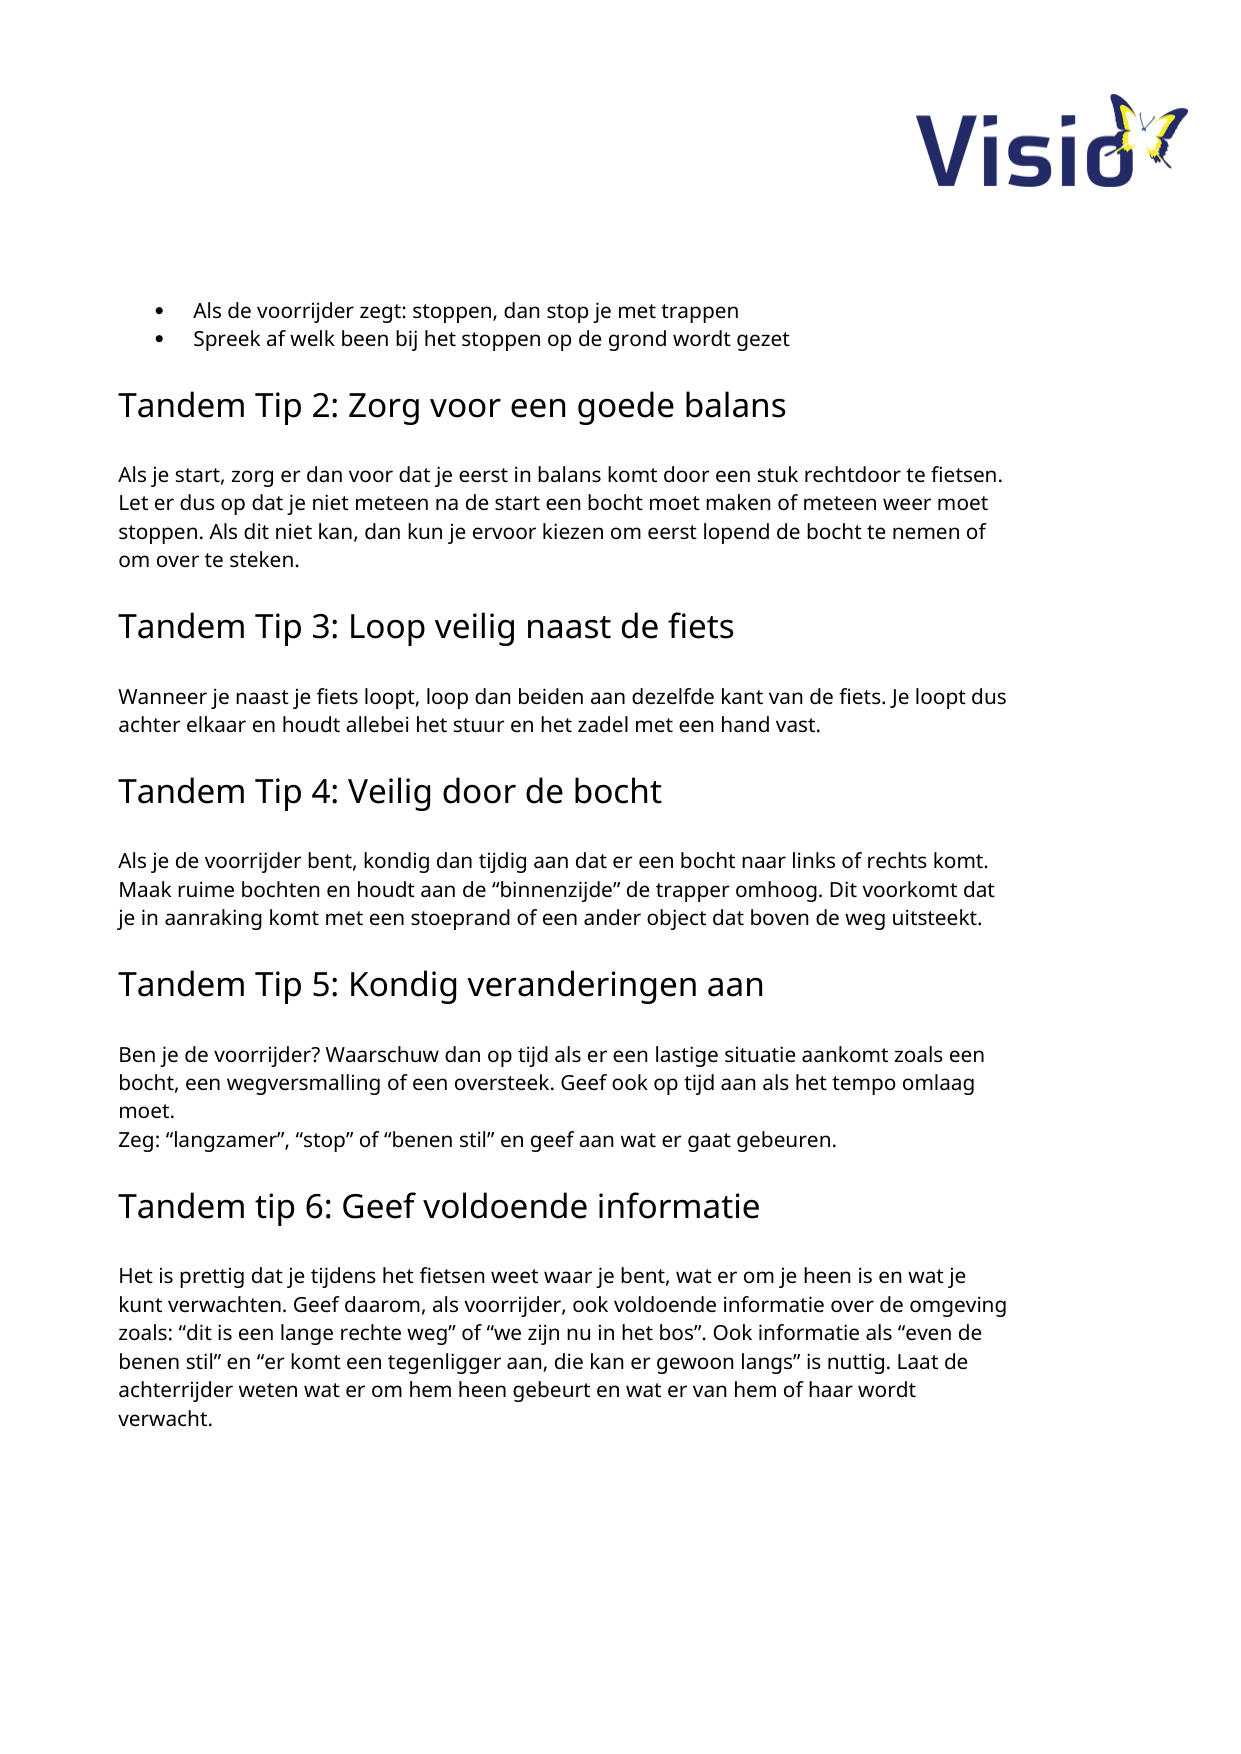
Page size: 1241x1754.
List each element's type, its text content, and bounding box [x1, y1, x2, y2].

subtitle Tandem Tip 4: Veilig door de bocht [118, 768, 1016, 813]
text Als je start, zorg er dan voor dat je eerst in balans komt door een stuk rechtdoor te fietsen. Let er dus op dat je niet meteen na de start een bocht moet maken of meteen weer moet stoppen. Als dit niet kan, dan kun je ervoor kiezen om eerst lopend de bocht te nemen of om over te steken. [118, 460, 1016, 574]
picture [904, 89, 1199, 190]
list Als de voorrijder zegt: stoppen, dan stop je met trappen [156, 295, 1016, 324]
text Het is prettig dat je tijdens het fietsen weet waar je bent, wat er om je heen is en wat je kunt verwachten. Geef daarom, als voorrijder, ook voldoende informatie over de omgeving zoals: “dit is een lange rechte weg” of “we zijn nu in het bos”. Ook informatie als “even de benen stil” en “er komt een tegenligger aan, die kan er gewoon langs” is nuttig. Laat de achterrijder weten wat er om hem heen gebeurt en wat er van hem of haar wordt verwacht. [118, 1261, 1016, 1432]
text Als je de voorrijder bent, kondig dan tijdig aan dat er een bocht naar links of rechts komt. Maak ruime bochten en houdt aan de “binnenzijde” de trapper omhoog. Dit voorkomt dat je in aanraking komt met een stoeprand of een ander object dat boven de weg uitsteekt. [118, 847, 1016, 932]
list Spreek af welk been bij het stoppen op de grond wordt gezet [156, 324, 1016, 353]
subtitle Tandem Tip 2: Zorg voor een goede balans [118, 381, 1016, 427]
text Ben je de voorrijder? Waarschuw dan op tijd als er een lastige situatie aankomt zoals een bocht, een wegversmalling of een oversteek. Geef ook op tijd aan als het tempo omlaag moet. [118, 1040, 1016, 1125]
subtitle Tandem Tip 5: Kondig veranderingen aan [118, 961, 1016, 1006]
text Zeg: “langzamer”, “stop” of “benen stil” en geef aan wat er gaat gebeuren. [118, 1125, 1016, 1153]
subtitle Tandem Tip 3: Loop veilig naast de fiets [118, 603, 1016, 648]
text Wanneer je naast je fiets loopt, loop dan beiden aan dezelfde kant van de fiets. Je loopt dus achter elkaar en houdt allebei het stuur en het zadel met een hand vast. [118, 682, 1016, 739]
subtitle Tandem tip 6: Geef voldoende informatie [118, 1183, 1016, 1228]
